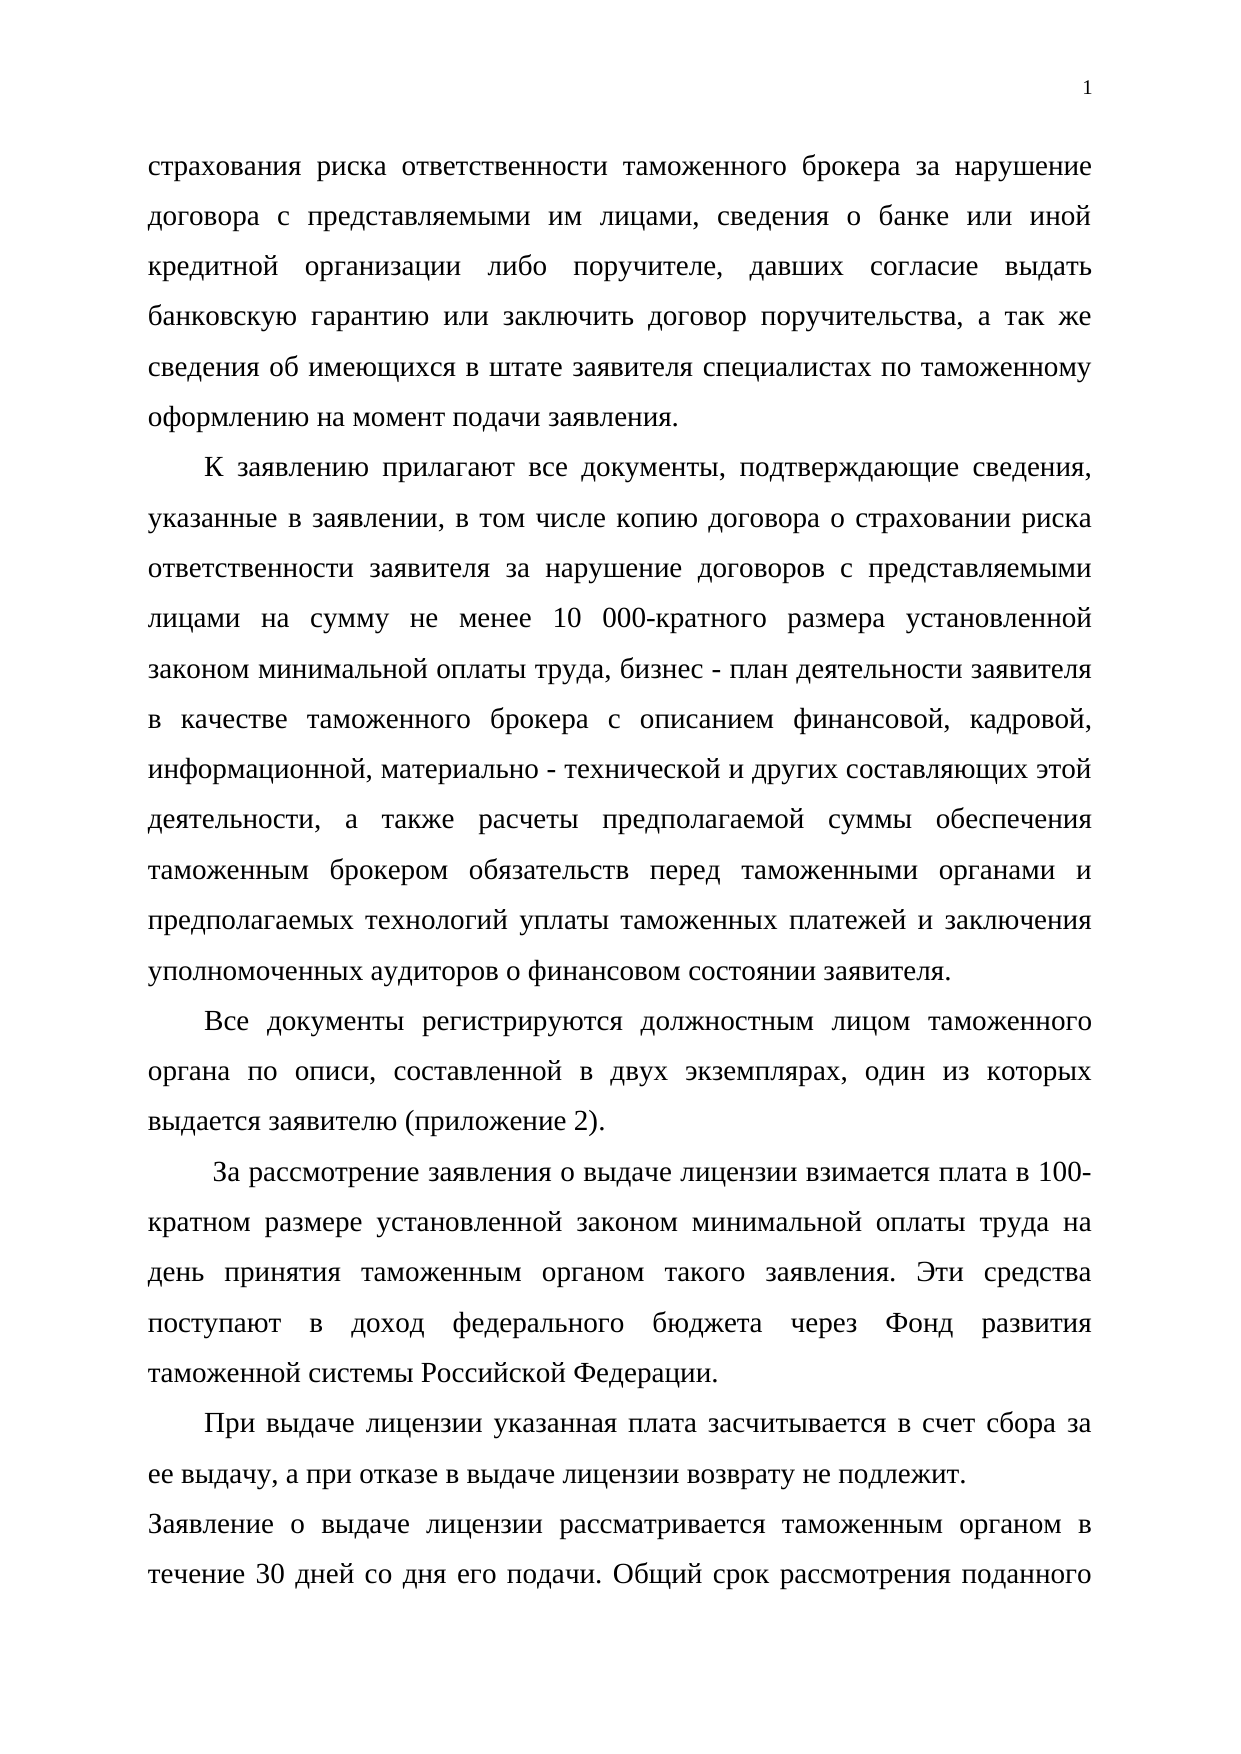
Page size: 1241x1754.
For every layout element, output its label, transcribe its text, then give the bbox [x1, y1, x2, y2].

text За рассмотрение заявления о выдаче лицензии взимается плата в 100-кратном размере установленной законом минимальной оплаты труда на день принятия таможенным органом такого заявления. Эти средства поступают в доход федерального бюджета через Фонд развития таможенной системы Российской Федерации. [148, 1154, 1093, 1389]
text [148, 148, 1093, 433]
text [148, 1506, 1093, 1590]
text К заявлению прилагают все документы, подтверждающие сведения, указанные в заявлении, в том числе копию договора о страховании риска ответственности заявителя за нарушение договоров с представляемыми лицами на сумму не менее 10 000-кратного размера установленной законом минимальной оплаты труда, бизнес - план деятельности заявителя в качестве таможенного брокера с описанием финансовой, кадровой, информационной, материально - технической и других составляющих этой деятельности, а также расчеты предполагаемой суммы обеспечения таможенным брокером обязательств перед таможенными органами и предполагаемых технологий уплаты таможенных платежей и заключения уполномоченных аудиторов о финансовом состоянии заявителя. [148, 449, 1093, 986]
text Все документы регистрируются должностным лицом таможенного органа по описи, составленной в двух экземплярах, один из которых выдается заявителю (приложение 2). [148, 1003, 1093, 1137]
text При выдаче лицензии указанная плата засчитывается в счет сбора за ее выдачу, а при отказе в выдаче лицензии возврату не подлежит. [148, 1405, 1093, 1489]
